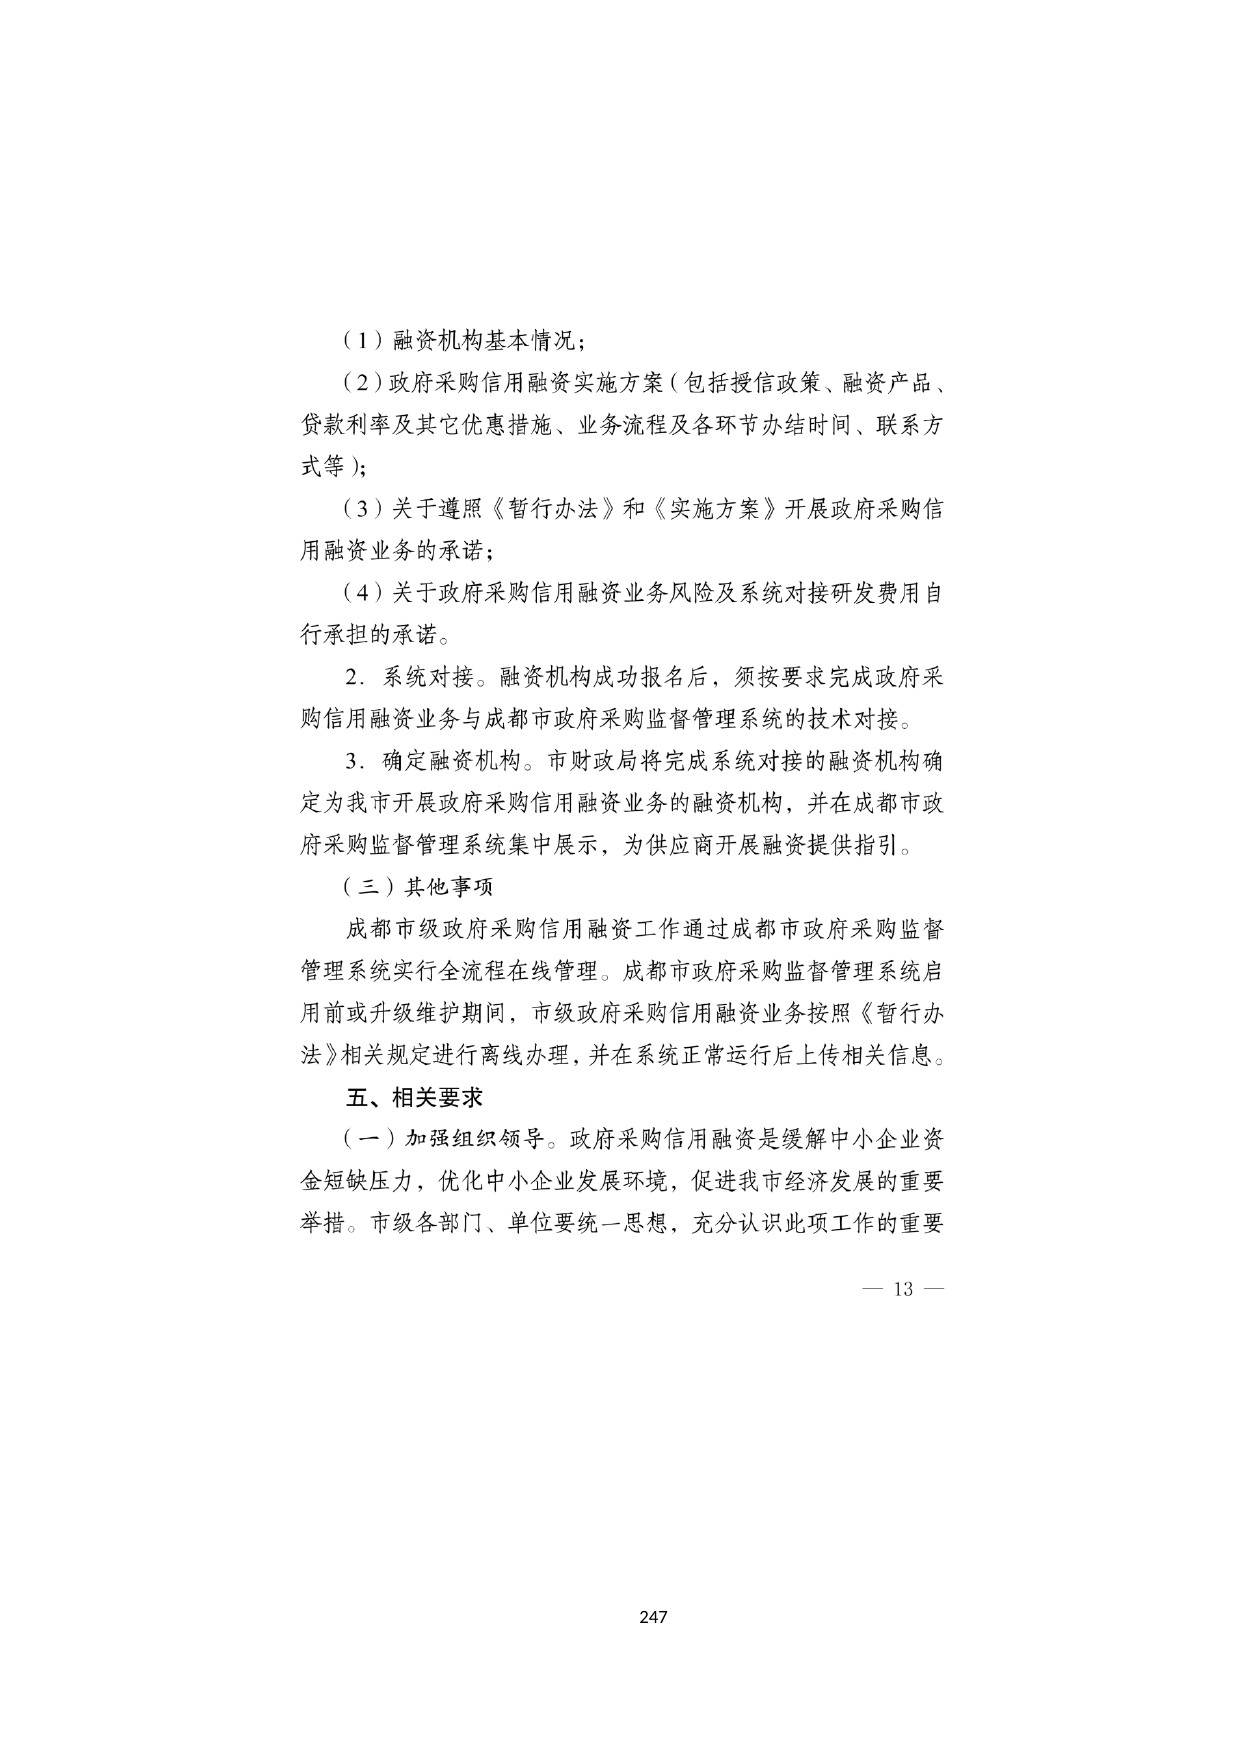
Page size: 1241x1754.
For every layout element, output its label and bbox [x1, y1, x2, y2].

picture [187, 167, 1054, 1392]
